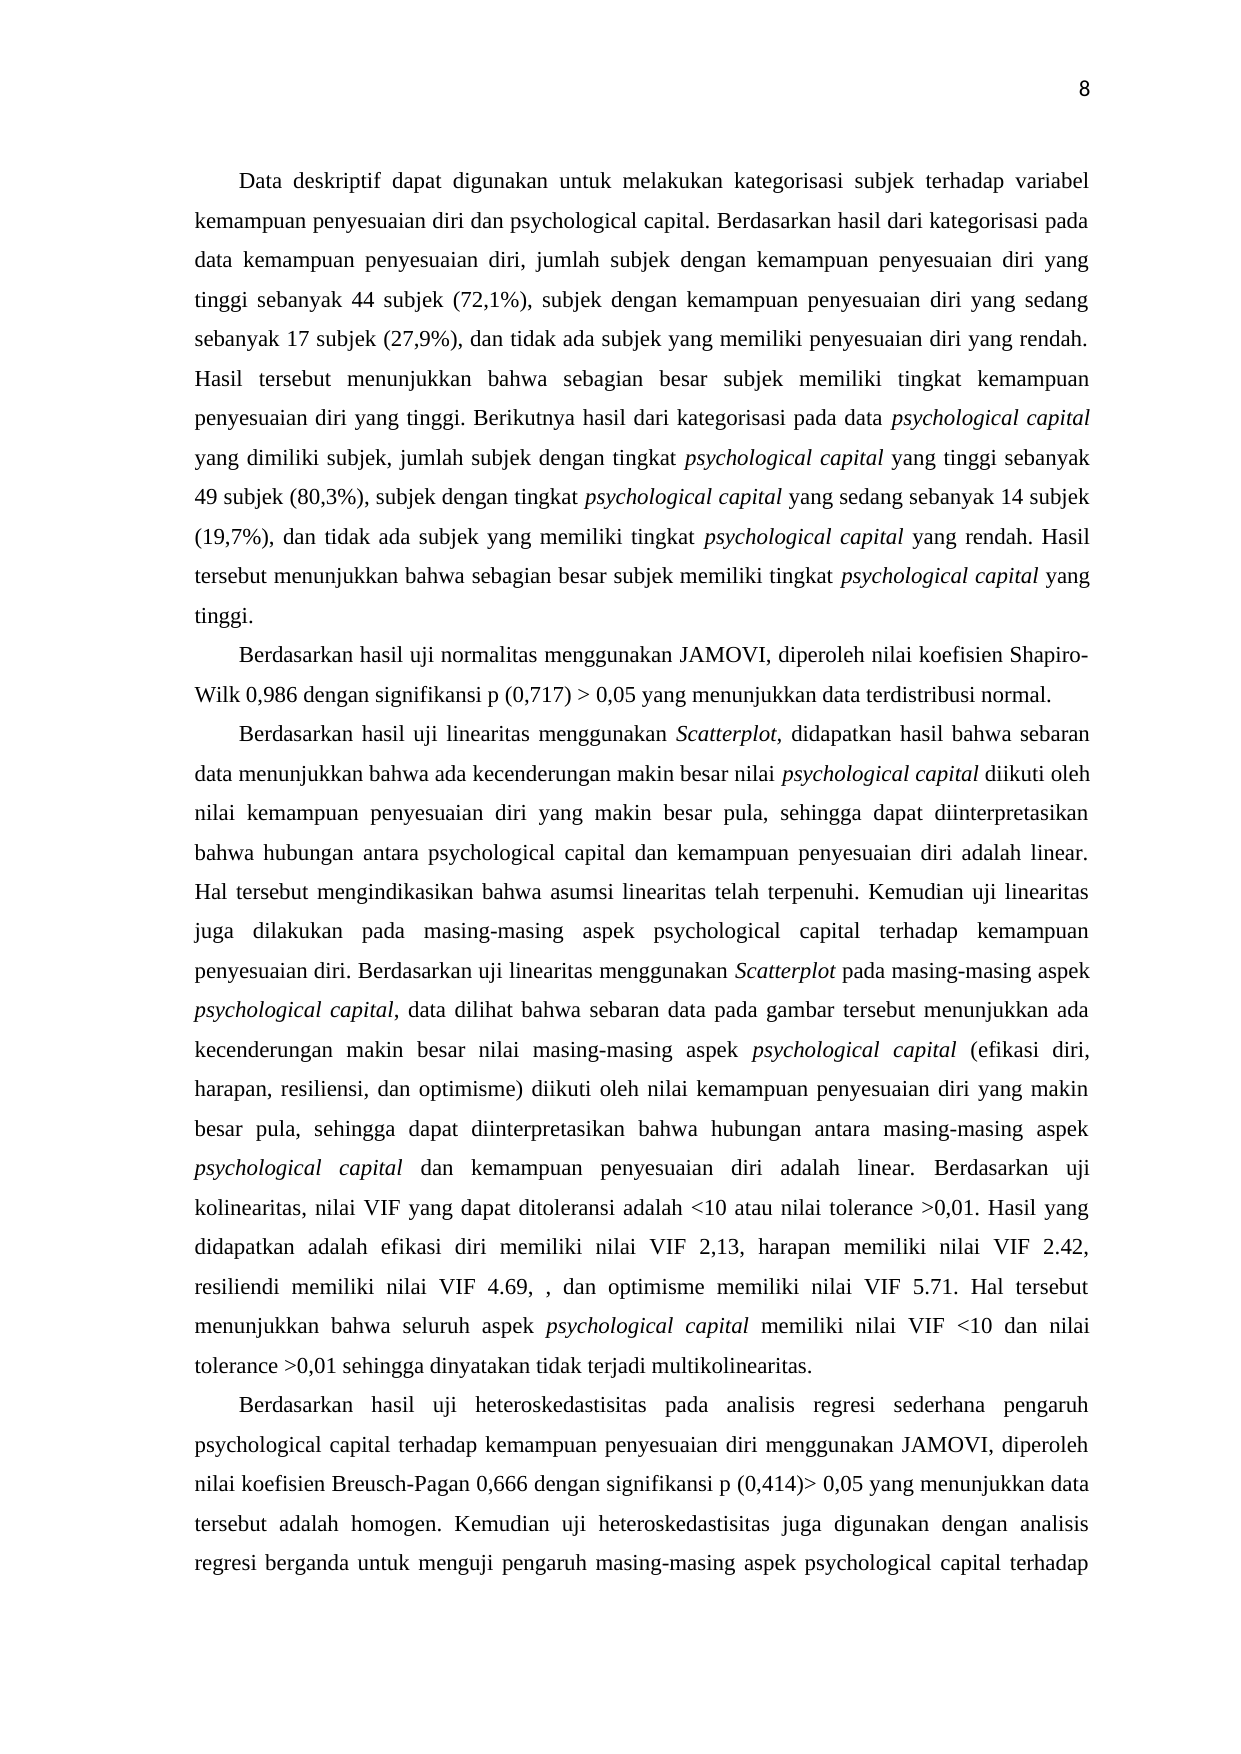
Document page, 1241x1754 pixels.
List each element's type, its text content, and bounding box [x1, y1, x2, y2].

text Berdasarkan hasil uji linearitas menggunakan Scatterplot, didapatkan hasil bahwa sebaran data menunjukkan bahwa ada kecenderungan makin besar nilai psychological capital diikuti oleh nilai kemampuan penyesuaian diri yang makin besar pula, sehingga dapat diinterpretasikan bahwa hubungan antara psychological capital dan kemampuan penyesuaian diri adalah linear. Hal tersebut mengindikasikan bahwa asumsi linearitas telah terpenuhi. Kemudian uji linearitas juga dilakukan pada masing-masing aspek psychological capital terhadap kemampuan penyesuaian diri. Berdasarkan uji linearitas menggunakan Scatterplot pada masing-masing aspek psychological capital, data dilihat bahwa sebaran data pada gambar tersebut menunjukkan ada kecenderungan makin besar nilai masing-masing aspek psychological capital (efikasi diri, harapan, resiliensi, dan optimisme) diikuti oleh nilai kemampuan penyesuaian diri yang makin besar pula, sehingga dapat diinterpretasikan bahwa hubungan antara masing-masing aspek psychological capital dan kemampuan penyesuaian diri adalah linear. Berdasarkan uji kolinearitas, nilai VIF yang dapat ditoleransi adalah <10 atau nilai tolerance >0,01. Hasil yang didapatkan adalah efikasi diri memiliki nilai VIF 2,13, harapan memiliki nilai VIF 2.42, resiliendi memiliki nilai VIF 4.69, , dan optimisme memiliki nilai VIF 5.71. Hal tersebut menunjukkan bahwa seluruh aspek psychological capital memiliki nilai VIF <10 dan nilai tolerance >0,01 sehingga dinyatakan tidak terjadi multikolinearitas. [194, 720, 1090, 1378]
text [194, 1391, 1090, 1576]
text Berdasarkan hasil uji normalitas menggunakan JAMOVI, diperoleh nilai koefisien Shapiro-Wilk 0,986 dengan signifikansi p (0,717) > 0,05 yang menunjukkan data terdistribusi normal. [194, 641, 1090, 707]
text Data deskriptif dapat digunakan untuk melakukan kategorisasi subjek terhadap variabel kemampuan penyesuaian diri dan psychological capital. Berdasarkan hasil dari kategorisasi pada data kemampuan penyesuaian diri, jumlah subjek dengan kemampuan penyesuaian diri yang tinggi sebanyak 44 subjek (72,1%), subjek dengan kemampuan penyesuaian diri yang sedang sebanyak 17 subjek (27,9%), dan tidak ada subjek yang memiliki penyesuaian diri yang rendah. Hasil tersebut menunjukkan bahwa sebagian besar subjek memiliki tingkat kemampuan penyesuaian diri yang tinggi. Berikutnya hasil dari kategorisasi pada data psychological capital yang dimiliki subjek, jumlah subjek dengan tingkat psychological capital yang tinggi sebanyak 49 subjek (80,3%), subjek dengan tingkat psychological capital yang sedang sebanyak 14 subjek (19,7%), dan tidak ada subjek yang memiliki tingkat psychological capital yang rendah. Hasil tersebut menunjukkan bahwa sebagian besar subjek memiliki tingkat psychological capital yang tinggi. [194, 167, 1090, 628]
